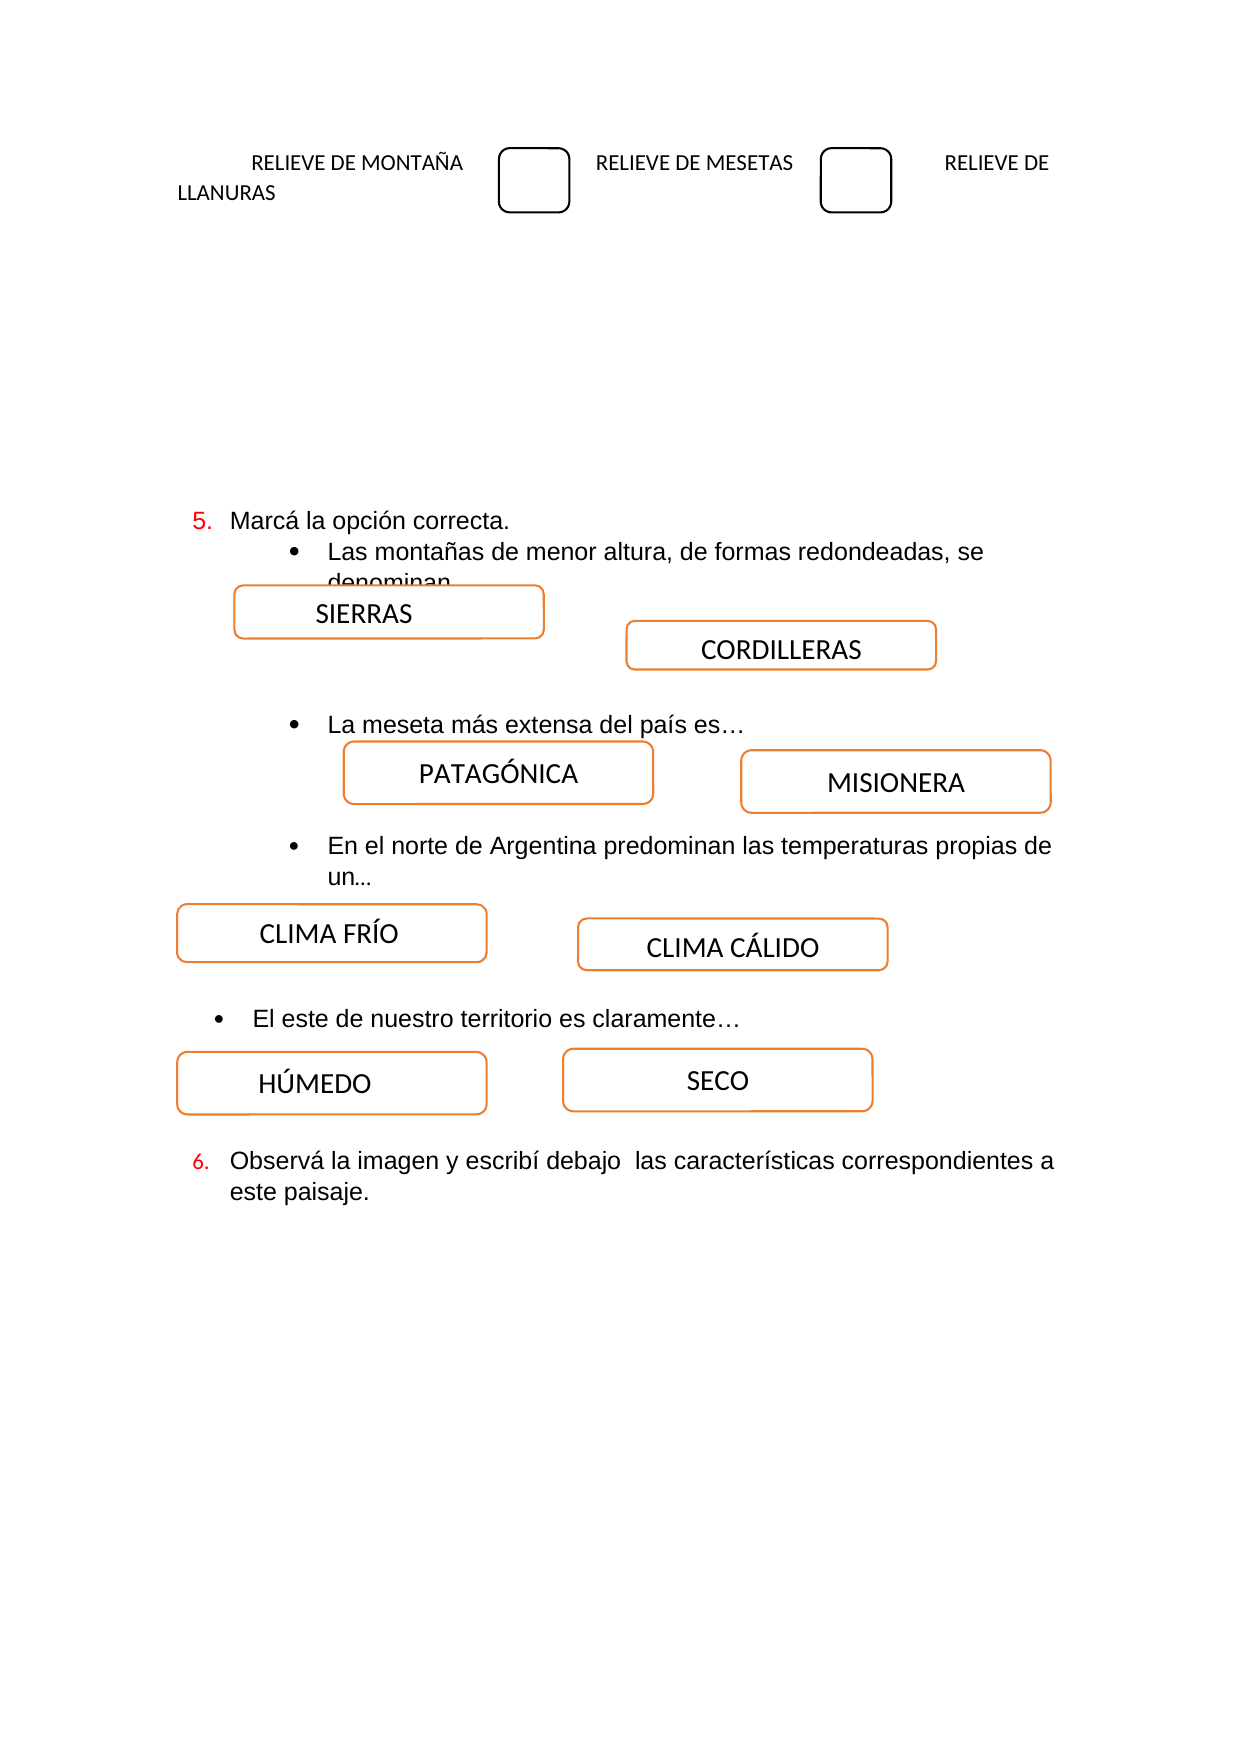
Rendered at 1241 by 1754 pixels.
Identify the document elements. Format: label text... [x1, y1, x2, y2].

text RELIEVE DE MONTAÑA RELIEVE DE MESETAS RELIEVE DE LLANURAS [177, 148, 503, 206]
list Observá la imagen y escribí debajo las características correspondientes a este paisaje. [192, 1146, 1063, 1206]
text RELIEVE DE MONTAÑA RELIEVE DE MESETAS RELIEVE DE LLANURAS [565, 148, 825, 206]
list El este de nuestro territorio es claramente… [215, 1004, 1063, 1033]
text RELIEVE DE MONTAÑA RELIEVE DE MESETAS RELIEVE DE LLANURAS [887, 148, 1063, 206]
list Las montañas de menor altura, de formas redondeadas, se denominan… [290, 537, 1063, 597]
list La meseta más extensa del país es… [290, 709, 1063, 738]
list En el norte de Argentina predominan las temperaturas propias de un… [290, 831, 1063, 892]
list Marcá la opción correcta. [192, 506, 1063, 535]
